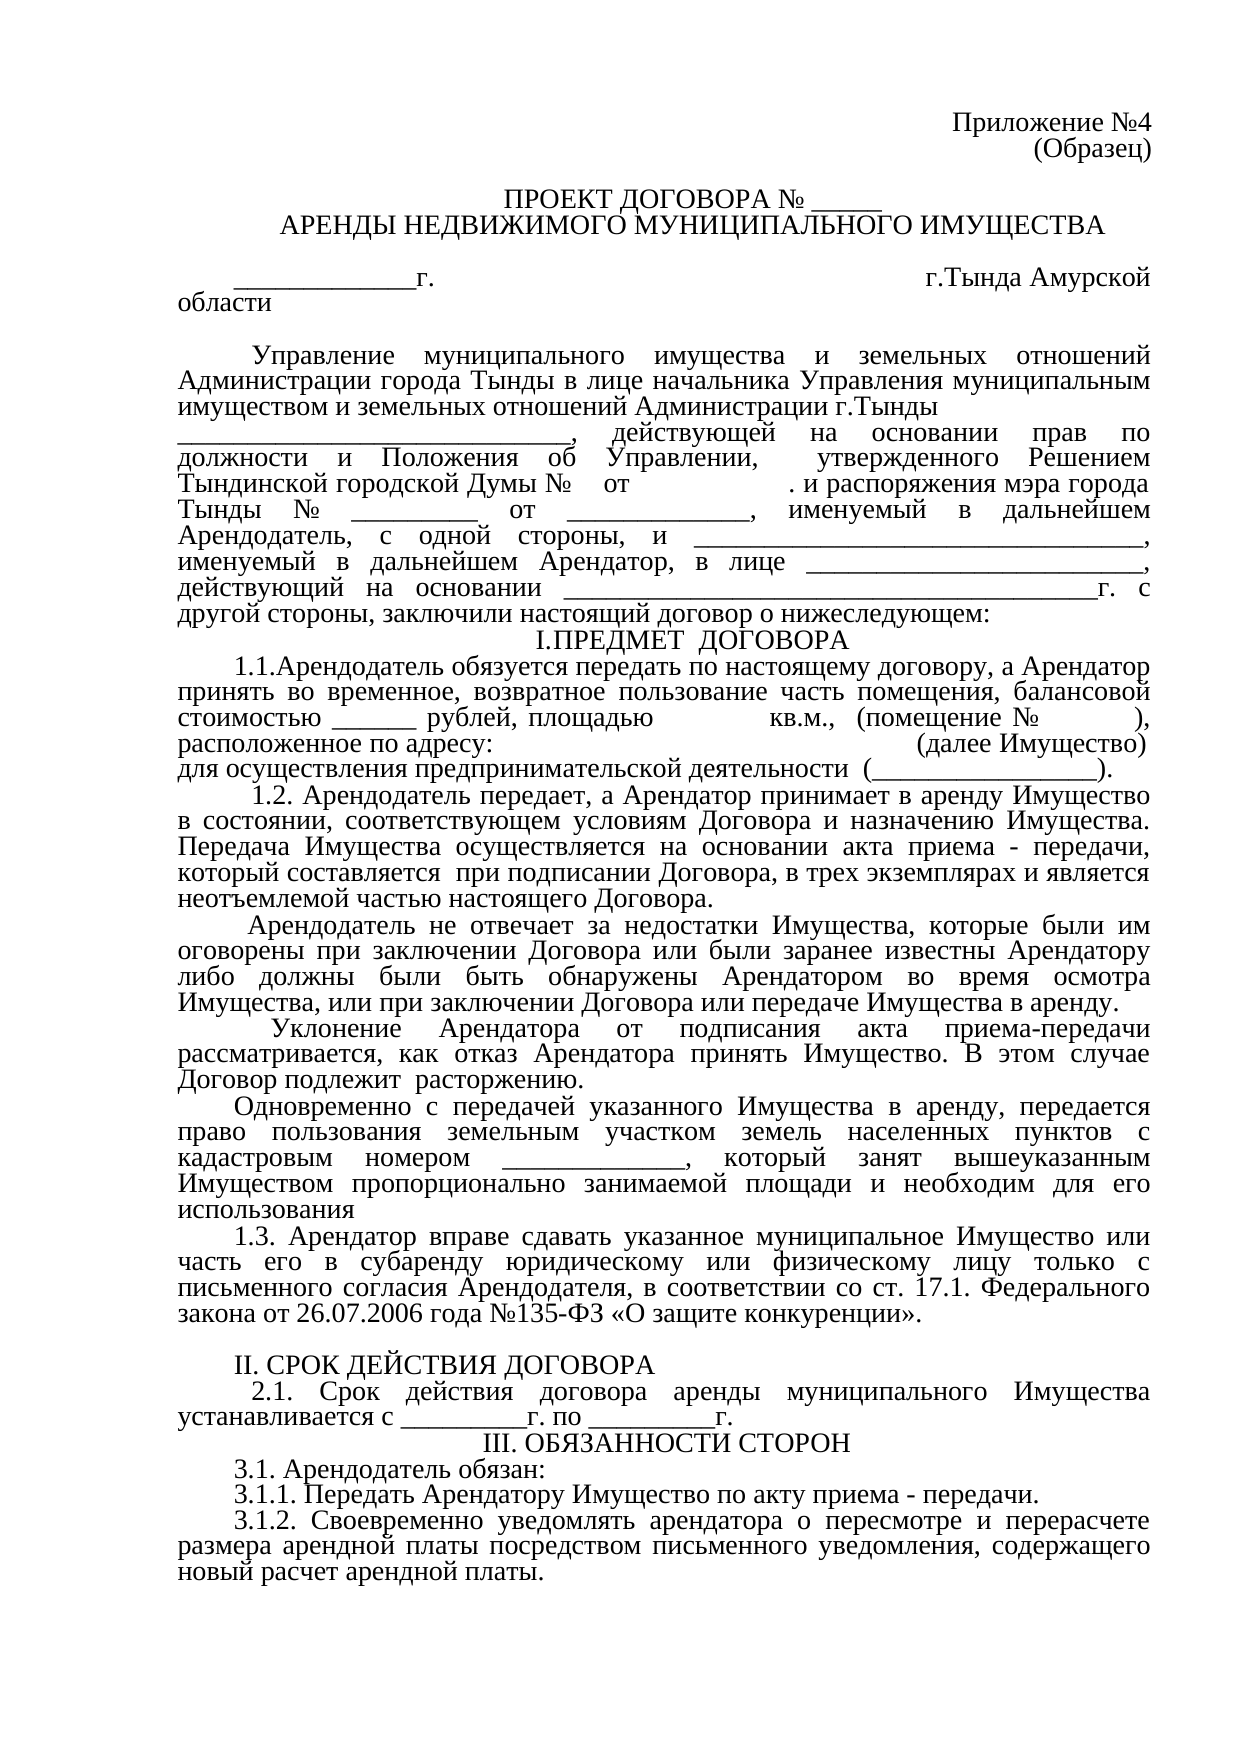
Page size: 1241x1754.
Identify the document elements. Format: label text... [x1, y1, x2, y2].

text ____________________________, действующей на основании прав по должности и Положения об Управлении, утвержденного Решением Тындинской городской Думы № от . и распоряжения мэра города Тынды № _________ от _____________, именуемый в дальнейшем Арендодатель, с одной стороны, и ________________________________, именуемый в дальнейшем Арендатор, в лице ________________________, действующий на основании ______________________________________г. с другой стороны, заключили настоящий договор о нижеследующем: [177, 421, 1152, 628]
text Приложение №4 [177, 111, 1152, 137]
text АРЕНДЫ НЕДВИЖИМОГО МУНИЦИПАЛЬНОГО ИМУЩЕСТВА [177, 214, 1152, 240]
text _____________г. г.Тында Амурской области [177, 266, 1152, 318]
text (Образец) [177, 137, 1152, 162]
text 3.1.1. Передать Арендатору Имущество по акту приема - передачи. [177, 1483, 1152, 1509]
text 2.1. Срок действия договора аренды муниципального Имущества устанавливается с _________г. по _________г. [177, 1380, 1152, 1432]
text III. ОБЯЗАННОСТИ СТОРОН [177, 1432, 1152, 1457]
text Арендодатель не отвечает за недостатки Имущества, которые были им оговорены при заключении Договора или были заранее известны Арендатору либо должны были быть обнаружены Арендатором во время осмотра Имущества, или при заключении Договора или передаче Имущества в аренду. [177, 913, 1152, 1017]
text 1.1.Арендодатель обязуется передать по настоящему договору, а Арендатор принять во временное, возвратное пользование часть помещения, балансовой стоимостью ______ рублей, площадью кв.м., (помещение № ), расположенное по адресу: (далее Имущество) для осуществления предпринимательской деятельности (________________). [177, 654, 1152, 784]
text II. СРОК ДЕЙСТВИЯ ДОГОВОРА [177, 1354, 1152, 1380]
text 3.1.2. Своевременно уведомлять арендатора о пересмотре и перерасчете размера арендной платы посредством письменного уведомления, содержащего новый расчет арендной платы. [177, 1509, 1152, 1587]
text ПРОЕКТ ДОГОВОРА № _____ [177, 188, 1152, 214]
text I. ПРЕДМЕТ ДОГОВОРА [177, 628, 1152, 654]
text 3.1. Арендодатель обязан: [177, 1457, 1152, 1483]
text 1.2. Арендодатель передает, а Арендатор принимает в аренду Имущество в состоянии, соответствующем условиям Договора и назначению Имущества. Передача Имущества осуществляется на основании акта приема - передачи, который составляется при подписании Договора, в трех экземплярах и является неотъемлемой частью настоящего Договора. [177, 784, 1152, 913]
text 1.3. Арендатор вправе сдавать указанное муниципальное Имущество или часть его в субаренду юридическому или физическому лицу только с письменного согласия Арендодателя, в соответствии со ст. 17.1. Федерального закона от 26.07.2006 года №135-ФЗ «О защите конкуренции». [177, 1224, 1152, 1328]
text Управление муниципального имущества и земельных отношений Администрации города Тынды в лице начальника Управления муниципальным имуществом и земельных отношений Администрации г.Тынды [177, 343, 1152, 421]
text Одновременно с передачей указанного Имущества в аренду, передается право пользования земельным участком земель населенных пунктов с кадастровым номером _____________, который занят вышеуказанным Имуществом пропорционально занимаемой площади и необходим для его использования [177, 1095, 1152, 1224]
text Уклонение Арендатора от подписания акта приема-передачи рассматривается, как отказ Арендатора принять Имущество. В этом случае Договор подлежит расторжению. [177, 1017, 1152, 1095]
